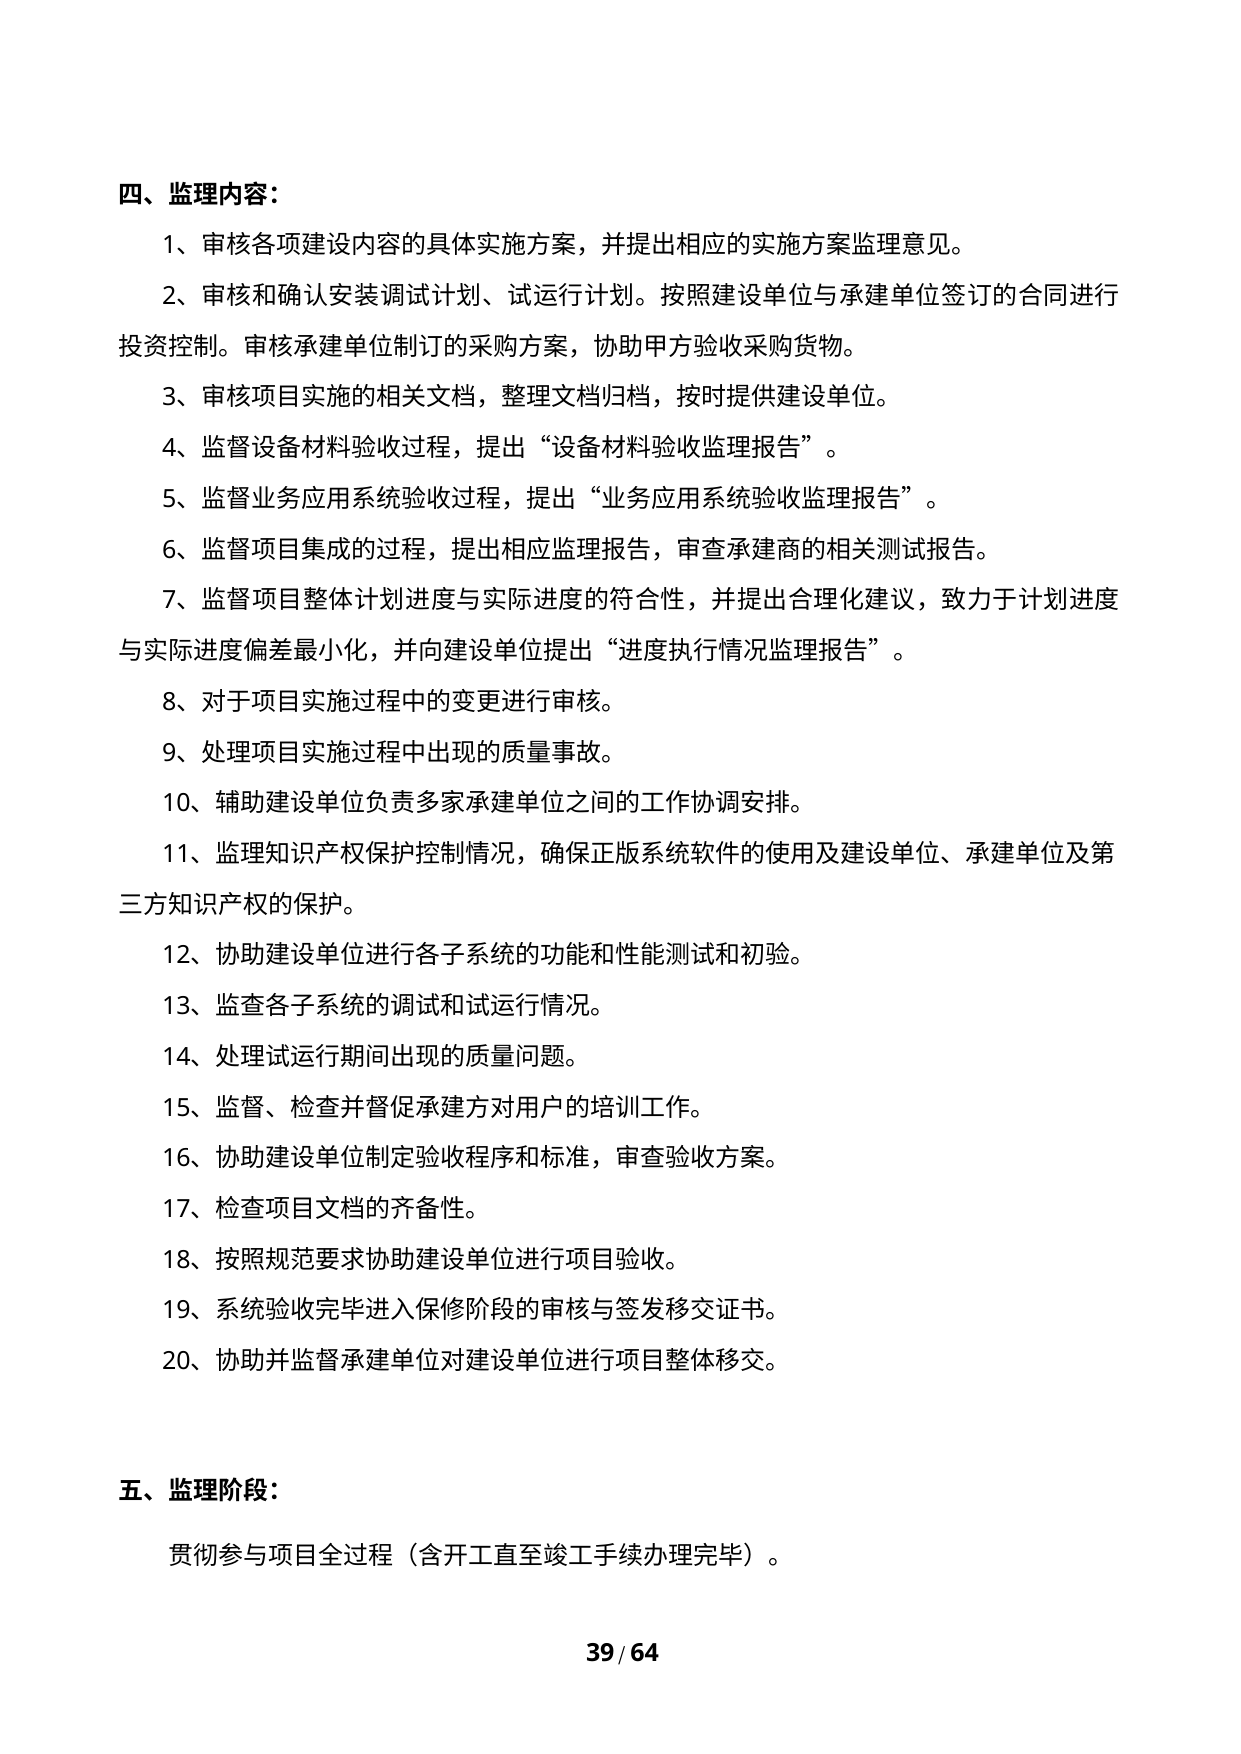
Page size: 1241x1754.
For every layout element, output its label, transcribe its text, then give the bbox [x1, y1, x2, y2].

list 处理试运行期间出现的质量问题。 [118, 1036, 1122, 1073]
list 监理知识产权保护控制情况，确保正版系统软件的使用及建设单位、承建单位及第三方知识产权的保护。 [118, 833, 1122, 920]
list 按照规范要求协助建设单位进行项目验收。 [118, 1239, 1122, 1276]
list 监督、检查并督促承建方对用户的培训工作。 [118, 1087, 1122, 1123]
list 监督项目集成的过程，提出相应监理报告，审查承建商的相关测试报告。 [118, 529, 1122, 565]
list 监督业务应用系统验收过程，提出“业务应用系统验收监理报告”。 [118, 478, 1122, 514]
list 协助建设单位进行各子系统的功能和性能测试和初验。 [118, 935, 1122, 971]
text 四、监理内容： [118, 160, 1122, 225]
list 监督设备材料验收过程，提出“设备材料验收监理报告”。 [118, 428, 1122, 464]
list 协助建设单位制定验收程序和标准，审查验收方案。 [118, 1138, 1122, 1174]
list 对于项目实施过程中的变更进行审核。 [118, 681, 1122, 717]
list 监督项目整体计划进度与实际进度的符合性，并提出合理化建议，致力于计划进度与实际进度偏差最小化，并向建设单位提出“进度执行情况监理报告”。 [118, 580, 1122, 667]
list 系统验收完毕进入保修阶段的审核与签发移交证书。 [118, 1290, 1122, 1326]
text 贯彻参与项目全过程（含开工直至竣工手续办理完毕）。 [118, 1521, 1122, 1586]
list 协助并监督承建单位对建设单位进行项目整体移交。 [118, 1341, 1122, 1377]
list 审核项目实施的相关文档，整理文档归档，按时提供建设单位。 [118, 377, 1122, 413]
list 检查项目文档的齐备性。 [118, 1188, 1122, 1225]
list 辅助建设单位负责多家承建单位之间的工作协调安排。 [118, 783, 1122, 819]
text 五、监理阶段： [118, 1456, 1122, 1521]
list 审核各项建设内容的具体实施方案，并提出相应的实施方案监理意见。 [118, 225, 1122, 261]
list 审核和确认安装调试计划、试运行计划。按照建设单位与承建单位签订的合同进行投资控制。审核承建单位制订的采购方案，协助甲方验收采购货物。 [118, 275, 1122, 362]
list 处理项目实施过程中出现的质量事故。 [118, 732, 1122, 768]
list 监查各子系统的调试和试运行情况。 [118, 986, 1122, 1022]
